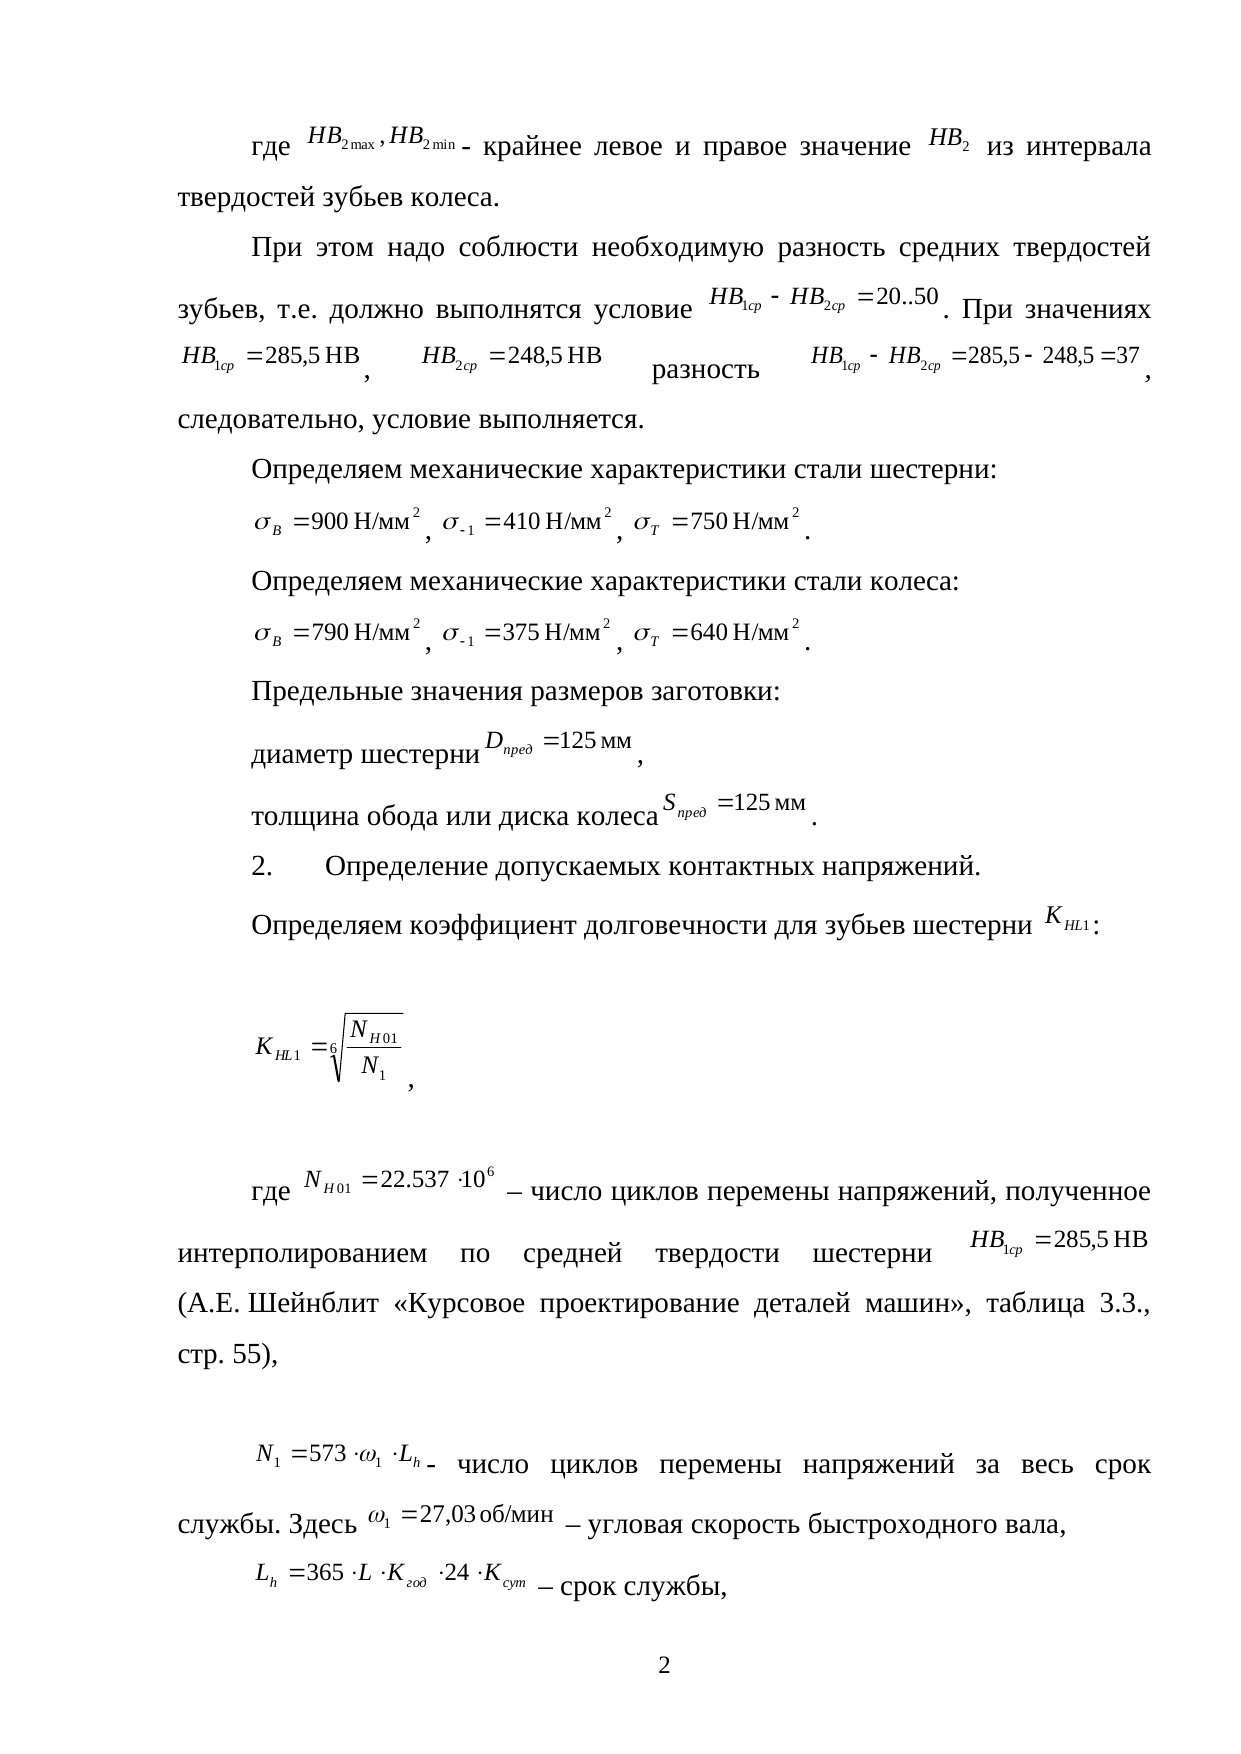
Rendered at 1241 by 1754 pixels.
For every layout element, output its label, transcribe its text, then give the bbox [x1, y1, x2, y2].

text , , . [177, 502, 1152, 546]
text Определяем механические характеристики стали шестерни: [177, 452, 1152, 485]
text – срок службы, [177, 1556, 1152, 1601]
text - число циклов перемены напряжений за весь срок службы. Здесь – угловая скорость быстроходного вала, [177, 1436, 1152, 1539]
text толщина обода или диска колеса. [177, 786, 1152, 831]
text При этом надо соблюсти необходимую разность средних твердостей зубьев, т.е. должно выполнятся условие . При значениях , разность , следовательно, условие выполняется. [177, 229, 1152, 435]
text , , . [177, 613, 1152, 657]
text диаметр шестерни, [177, 724, 1152, 769]
text Предельные значения размеров заготовки: [177, 673, 1152, 707]
text где - крайнее левое и правое значение из интервала твердостей зубьев колеса. [177, 118, 1152, 212]
text Определяем коэффициент долговечности для зубьев шестерни : [177, 898, 1152, 941]
text Определяем механические характеристики стали колеса: [177, 563, 1152, 596]
text где – число циклов перемены напряжений, полученное интерполированием по средней твердости шестерни (А.Е. Шейнблит «Курсовое проектирование деталей машин», таблица 3.3., стр. 55), [177, 1161, 1152, 1369]
text , [177, 1008, 1152, 1094]
list Определение допускаемых контактных напряжений. [177, 848, 1152, 882]
